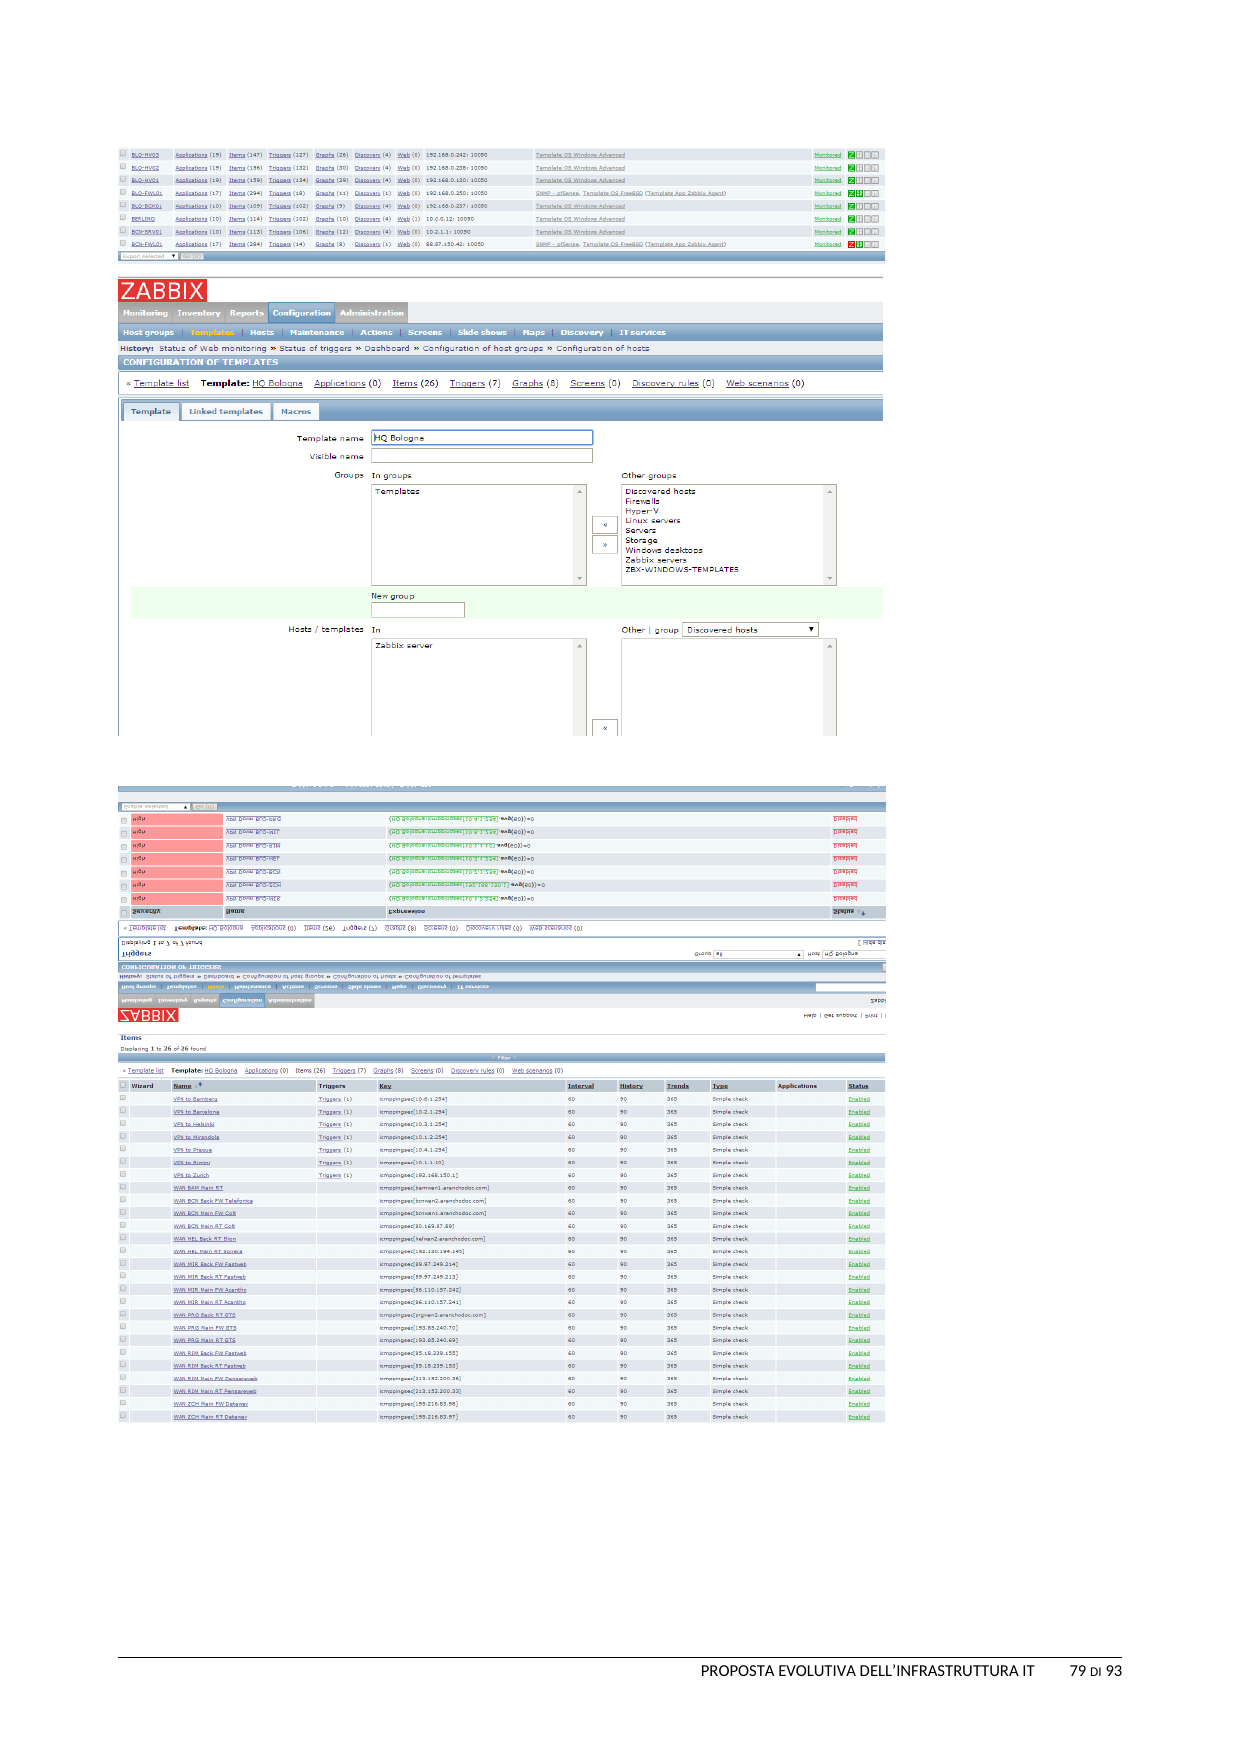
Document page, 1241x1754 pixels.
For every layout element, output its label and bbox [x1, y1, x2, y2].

picture [118, 786, 886, 1022]
picture [118, 147, 886, 264]
picture [118, 1034, 886, 1423]
picture [118, 276, 883, 736]
